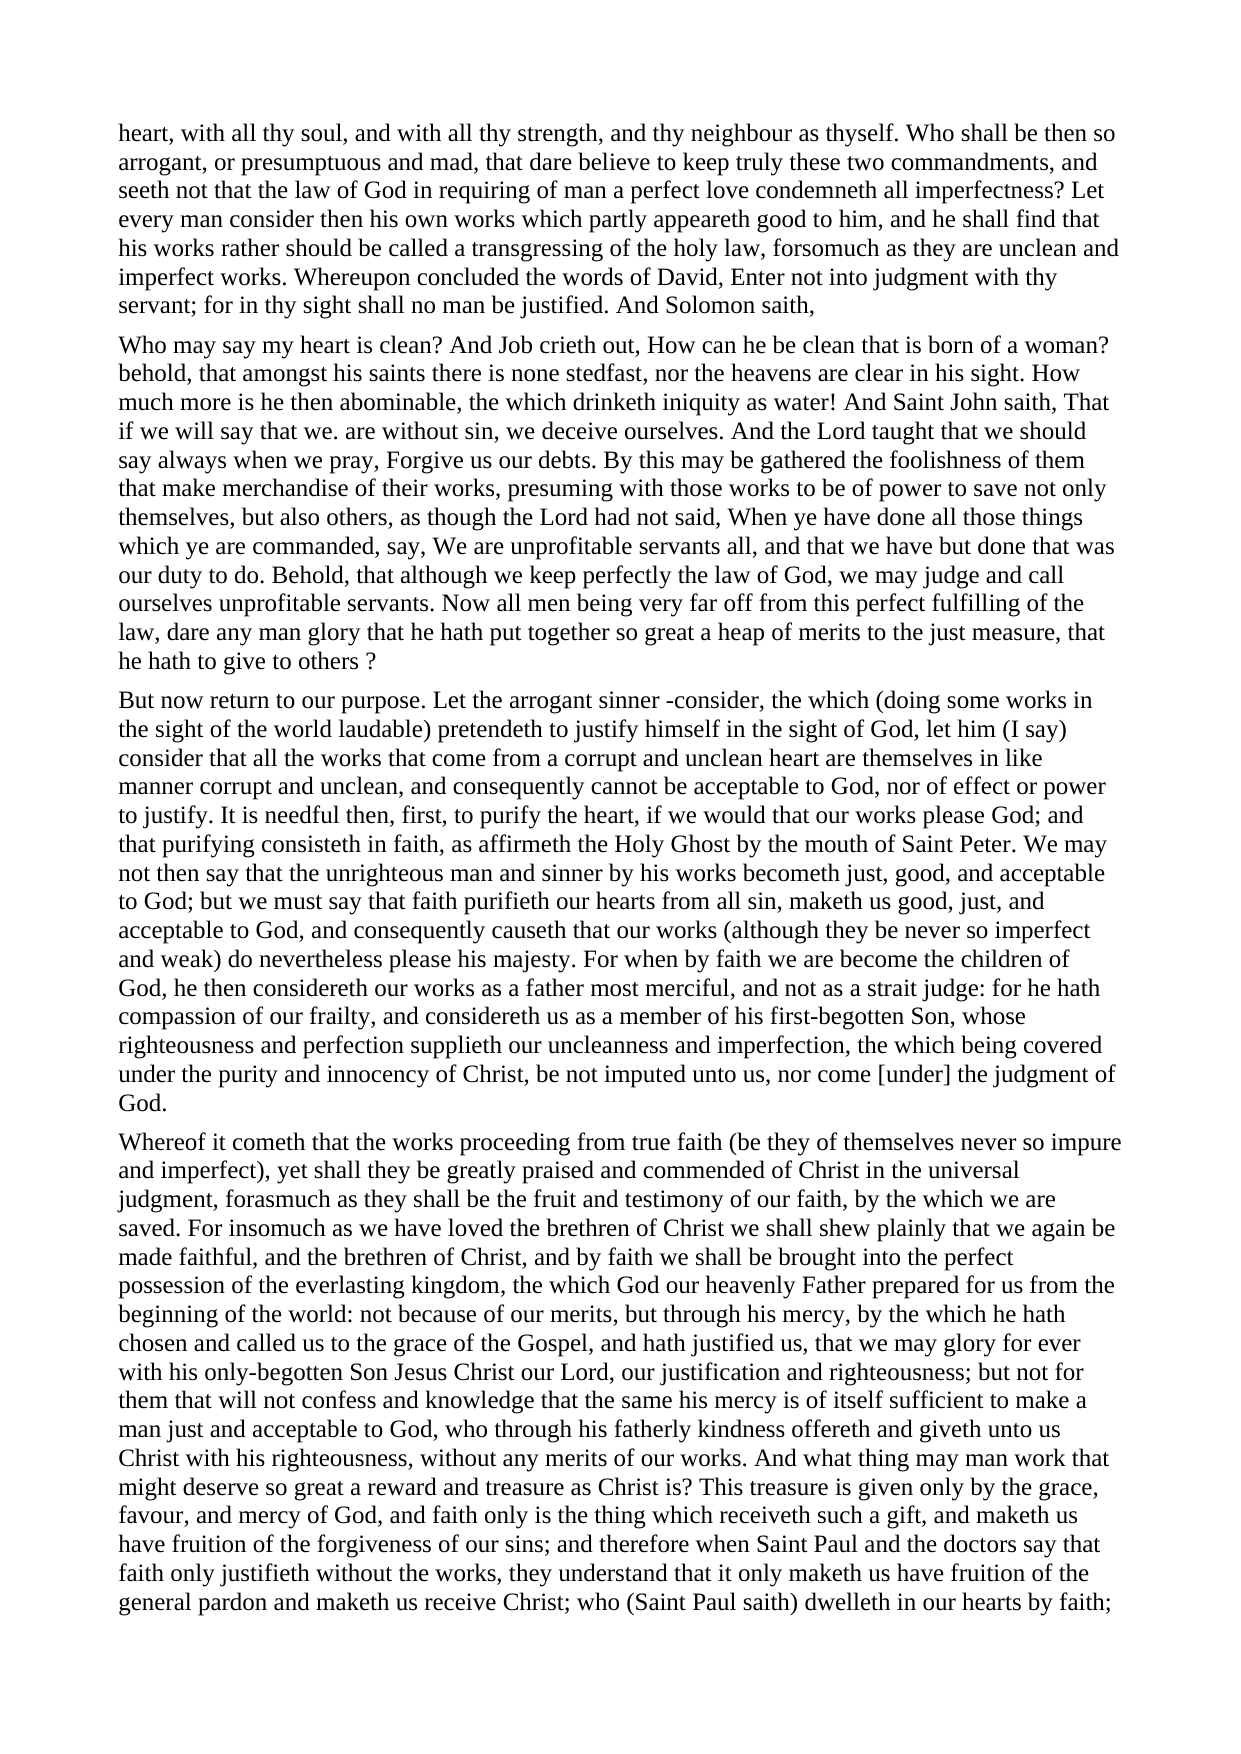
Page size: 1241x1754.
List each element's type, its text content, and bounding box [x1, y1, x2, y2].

text Who may say my heart is clean? And Job crieth out, How can he be clean that is born of a woman? behold, that amongst his saints there is none stedfast, nor the heavens are clear in his sight. How much more is he then abominable, the which drinketh iniquity as water! And Saint John saith, That if we will say that we. are without sin, we deceive ourselves. And the Lord taught that we should say always when we pray, Forgive us our debts. By this may be gathered the foolishness of them that make merchandise of their works, presuming with those works to be of power to save not only themselves, but also others, as though the Lord had not said, When ye have done all those things which ye are commanded, say, We are unprofitable servants all, and that we have but done that was our duty to do. Behold, that although we keep perfectly the law of God, we may judge and call ourselves unprofitable servants. Now all men being very far off from this perfect fulfilling of the law, dare any man glory that he hath put together so great a heap of merits to the just measure, that he hath to give to others ? [118, 330, 1122, 675]
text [118, 118, 1122, 319]
text But now return to our purpose. Let the arrogant sinner -consider, the which (doing some works in the sight of the world laudable) pretendeth to justify himself in the sight of God, let him (I say) consider that all the works that come from a corrupt and unclean heart are themselves in like manner corrupt and unclean, and consequently cannot be acceptable to God, nor of effect or power to justify. It is needful then, first, to purify the heart, if we would that our works please God; and that purifying consisteth in faith, as affirmeth the Holy Ghost by the mouth of Saint Peter. We may not then say that the unrighteous man and sinner by his works becometh just, good, and acceptable to God; but we must say that faith purifieth our hearts from all sin, maketh us good, just, and acceptable to God, and consequently causeth that our works (although they be never so imperfect and weak) do nevertheless please his majesty. For when by faith we are become the children of God, he then considereth our works as a father most merciful, and not as a strait judge: for he hath compassion of our frailty, and considereth us as a member of his first-begotten Son, whose righteousness and perfection supplieth our uncleanness and imperfection, the which being covered under the purity and innocency of Christ, be not imputed unto us, nor come [under] the judgment of God. [118, 685, 1122, 1116]
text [118, 1127, 1122, 1616]
